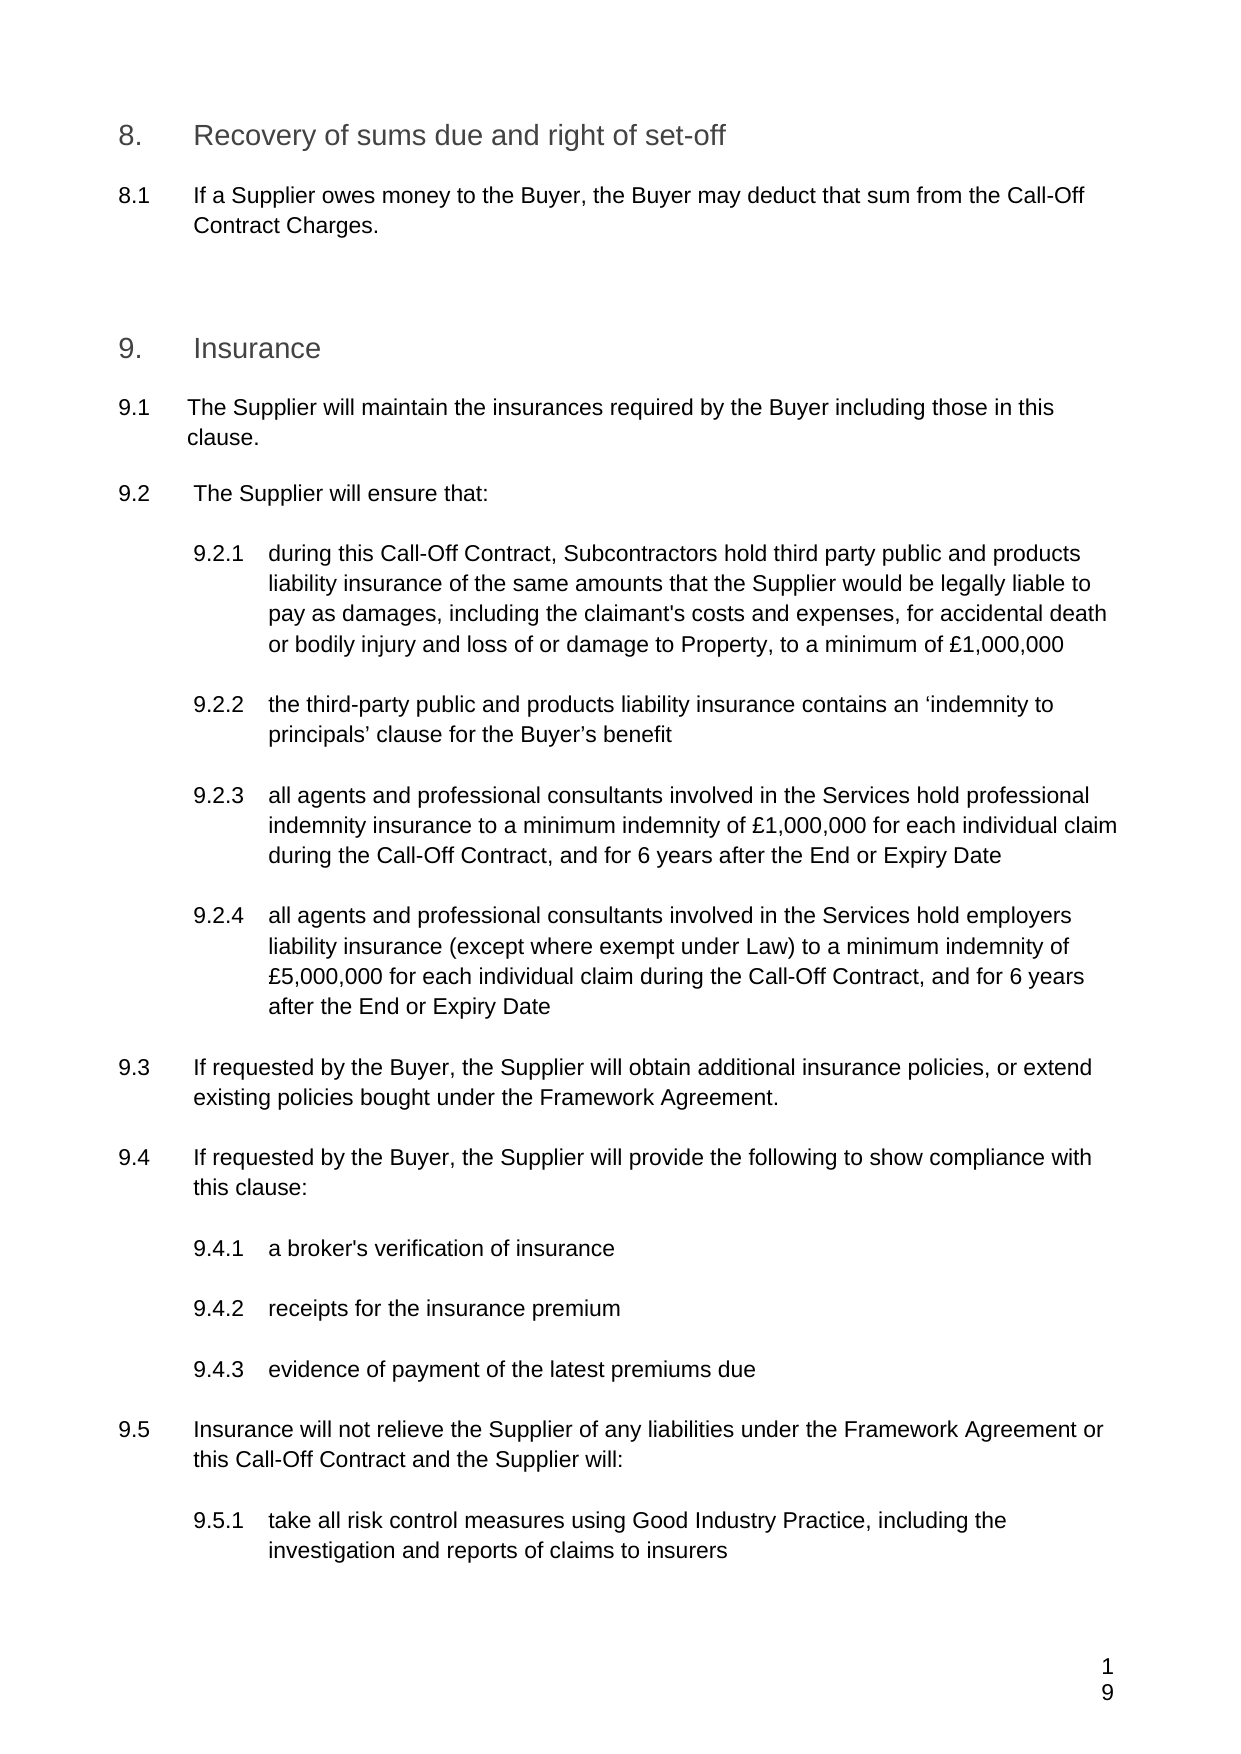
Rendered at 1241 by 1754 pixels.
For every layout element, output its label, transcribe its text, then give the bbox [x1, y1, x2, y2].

text 9.5.1 take all risk control measures using Good Industry Practice, including the investigation and reports of claims to insurers [193, 1507, 1122, 1563]
text 8.1 If a Supplier owes money to the Buyer, the Buyer may deduct that sum from the Call-Off Contract Charges. [118, 182, 1122, 238]
text 9.4.3 evidence of payment of the latest premiums due [118, 1356, 1122, 1382]
text 9.5 Insurance will not relieve the Supplier of any liabilities under the Framework Agreement or this Call-Off Contract and the Supplier will: [118, 1416, 1122, 1473]
text 9.4.2 receipts for the insurance premium [118, 1295, 1122, 1322]
text 9.4.1 a broker's verification of insurance [118, 1235, 1122, 1261]
text 9.3 If requested by the Buyer, the Supplier will obtain additional insurance policies, or extend existing policies bought under the Framework Agreement. [118, 1053, 1122, 1110]
text 9.4 If requested by the Buyer, the Supplier will provide the following to show compliance with this clause: [118, 1144, 1122, 1201]
subtitle 9. Insurance [118, 331, 1122, 364]
subtitle 8. Recovery of sums due and right of set-off [118, 118, 1122, 152]
text 9.2.2 the third-party public and products liability insurance contains an ‘indemnity to principals’ clause for the Buyer’s benefit [193, 691, 1122, 748]
text 9.2.4 all agents and professional consultants involved in the Services hold employers liability insurance (except where exempt under Law) to a minimum indemnity of £5,000,000 for each individual claim during the Call-Off Contract, and for 6 years after the End or Expiry Date [193, 902, 1122, 1019]
text 9.2 The Supplier will ensure that: [118, 479, 1122, 506]
text 9.2.3 all agents and professional consultants involved in the Services hold professional indemnity insurance to a minimum indemnity of £1,000,000 for each individual claim during the Call-Off Contract, and for 6 years after the End or Expiry Date [193, 782, 1122, 868]
text 9.1 The Supplier will maintain the insurances required by the Buyer including those in this clause. [118, 394, 1122, 451]
text 9.2.1 during this Call-Off Contract, Subcontractors hold third party public and products liability insurance of the same amounts that the Supplier would be legally liable to pay as damages, including the claimant's costs and expenses, for accidental death or bodily injury and loss of or damage to Property, to a minimum of £1,000,000 [193, 540, 1122, 657]
